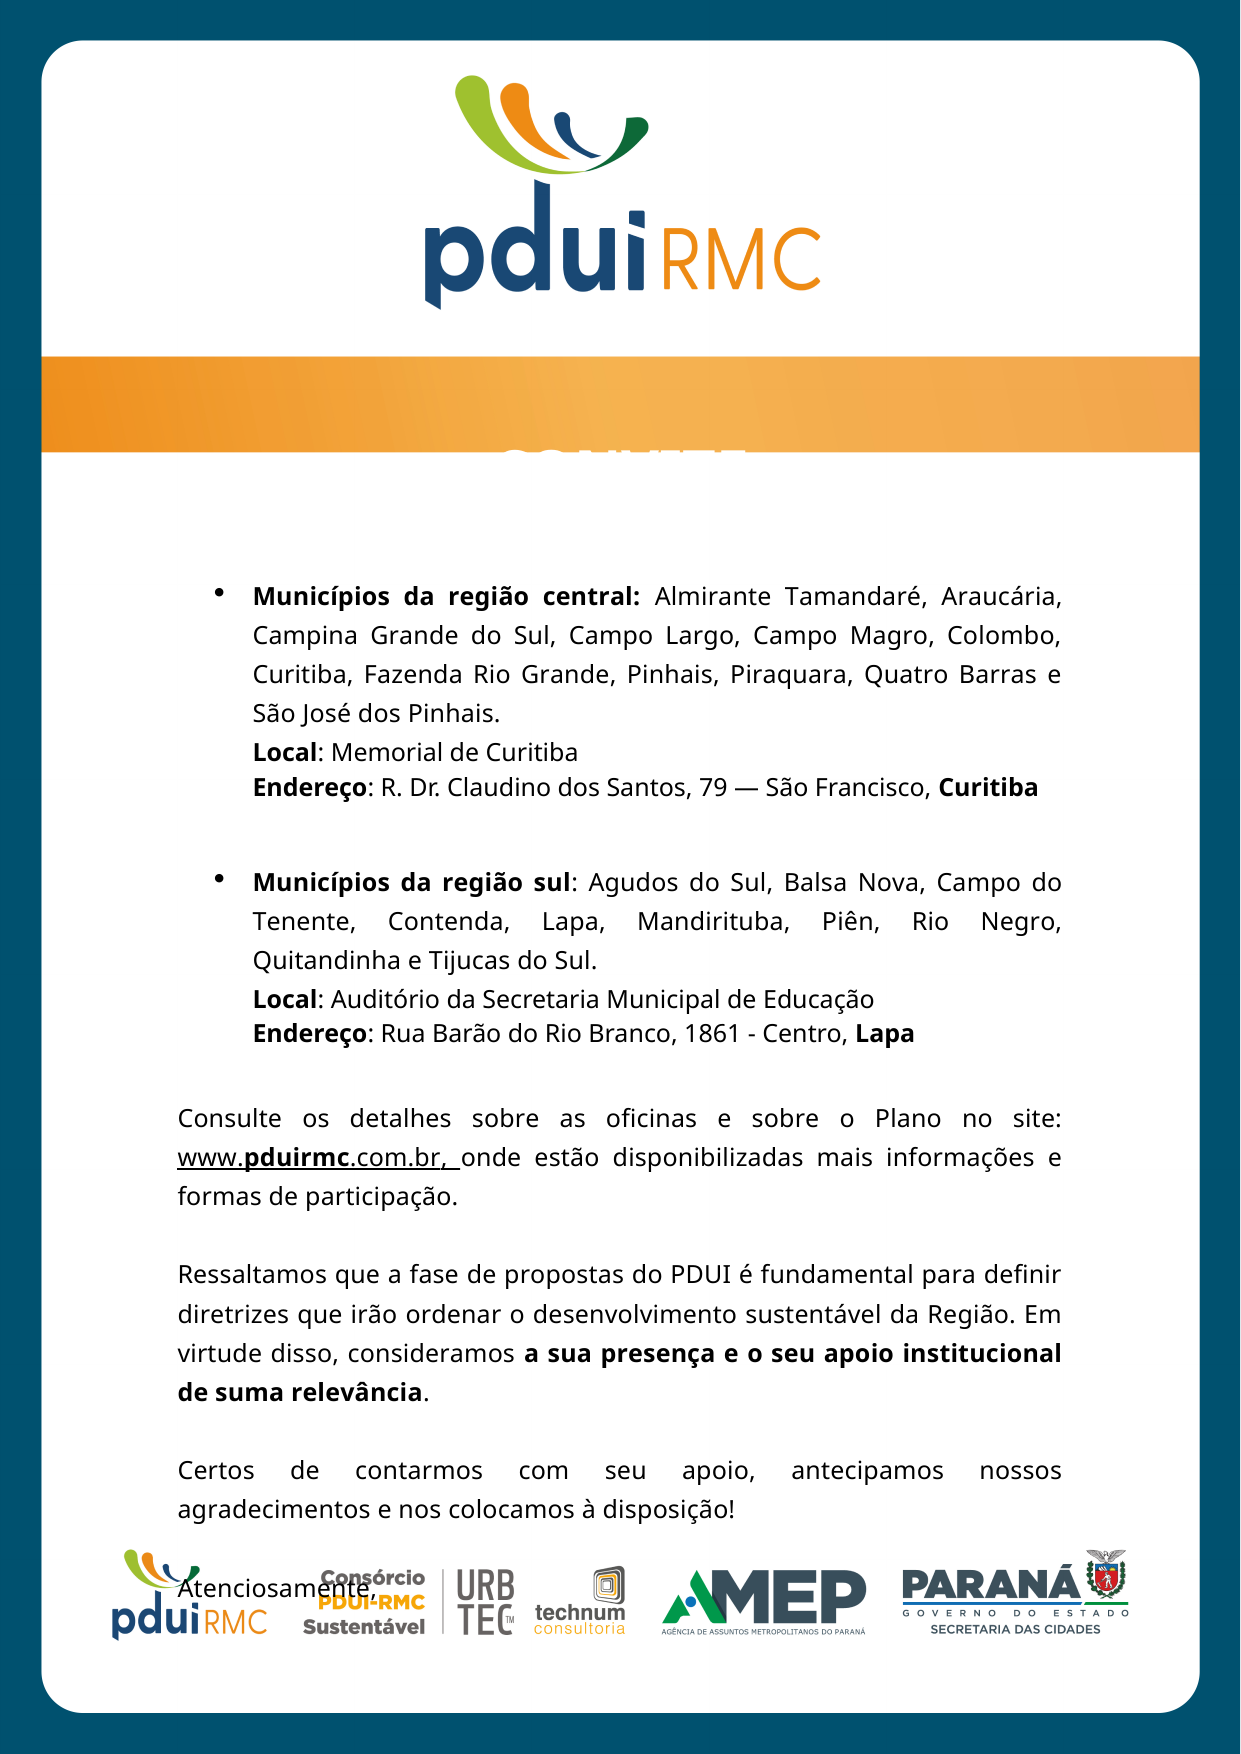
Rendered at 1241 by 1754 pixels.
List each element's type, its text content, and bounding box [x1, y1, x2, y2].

text Atenciosamente, [177, 1571, 1063, 1604]
text Ressaltamos que a fase de propostas do PDUI é fundamental para definir diretrizes que irão ordenar o desenvolvimento sustentável da Região. Em virtude disso, consideramos a sua presença e o seu apoio institucional de suma relevância. [177, 1257, 1063, 1409]
list Municípios da região sul: Agudos do Sul, Balsa Nova, Campo do Tenente, Contenda, Lapa, Mandirituba, Piên, Rio Negro, Quitandinha e Tijucas do Sul. [215, 864, 1063, 977]
list Local: Memorial de Curitiba [252, 735, 1063, 769]
list Municípios da região central: Almirante Tamandaré, Araucária, Campina Grande do Sul, Campo Largo, Campo Magro, Colombo, Curitiba, Fazenda Rio Grande, Pinhais, Piraquara, Quatro Barras e São José dos Pinhais. [215, 578, 1063, 730]
list Endereço: R. Dr. Claudino dos Santos, 79 — São Francisco, Curitiba [252, 769, 1063, 803]
text Consulte os detalhes sobre as oficinas e sobre o Plano no site: www.pduirmc.com.br, onde estão disponibilizadas mais informações e formas de participação. [177, 1101, 1063, 1213]
list Endereço: Rua Barão do Rio Branco, 1861 - Centro, Lapa [252, 1016, 1063, 1050]
list Local: Auditório da Secretaria Municipal de Educação [252, 982, 1063, 1016]
text Certos de contarmos com seu apoio, antecipamos nossos agradecimentos e nos colocamos à disposição! [177, 1453, 1063, 1526]
